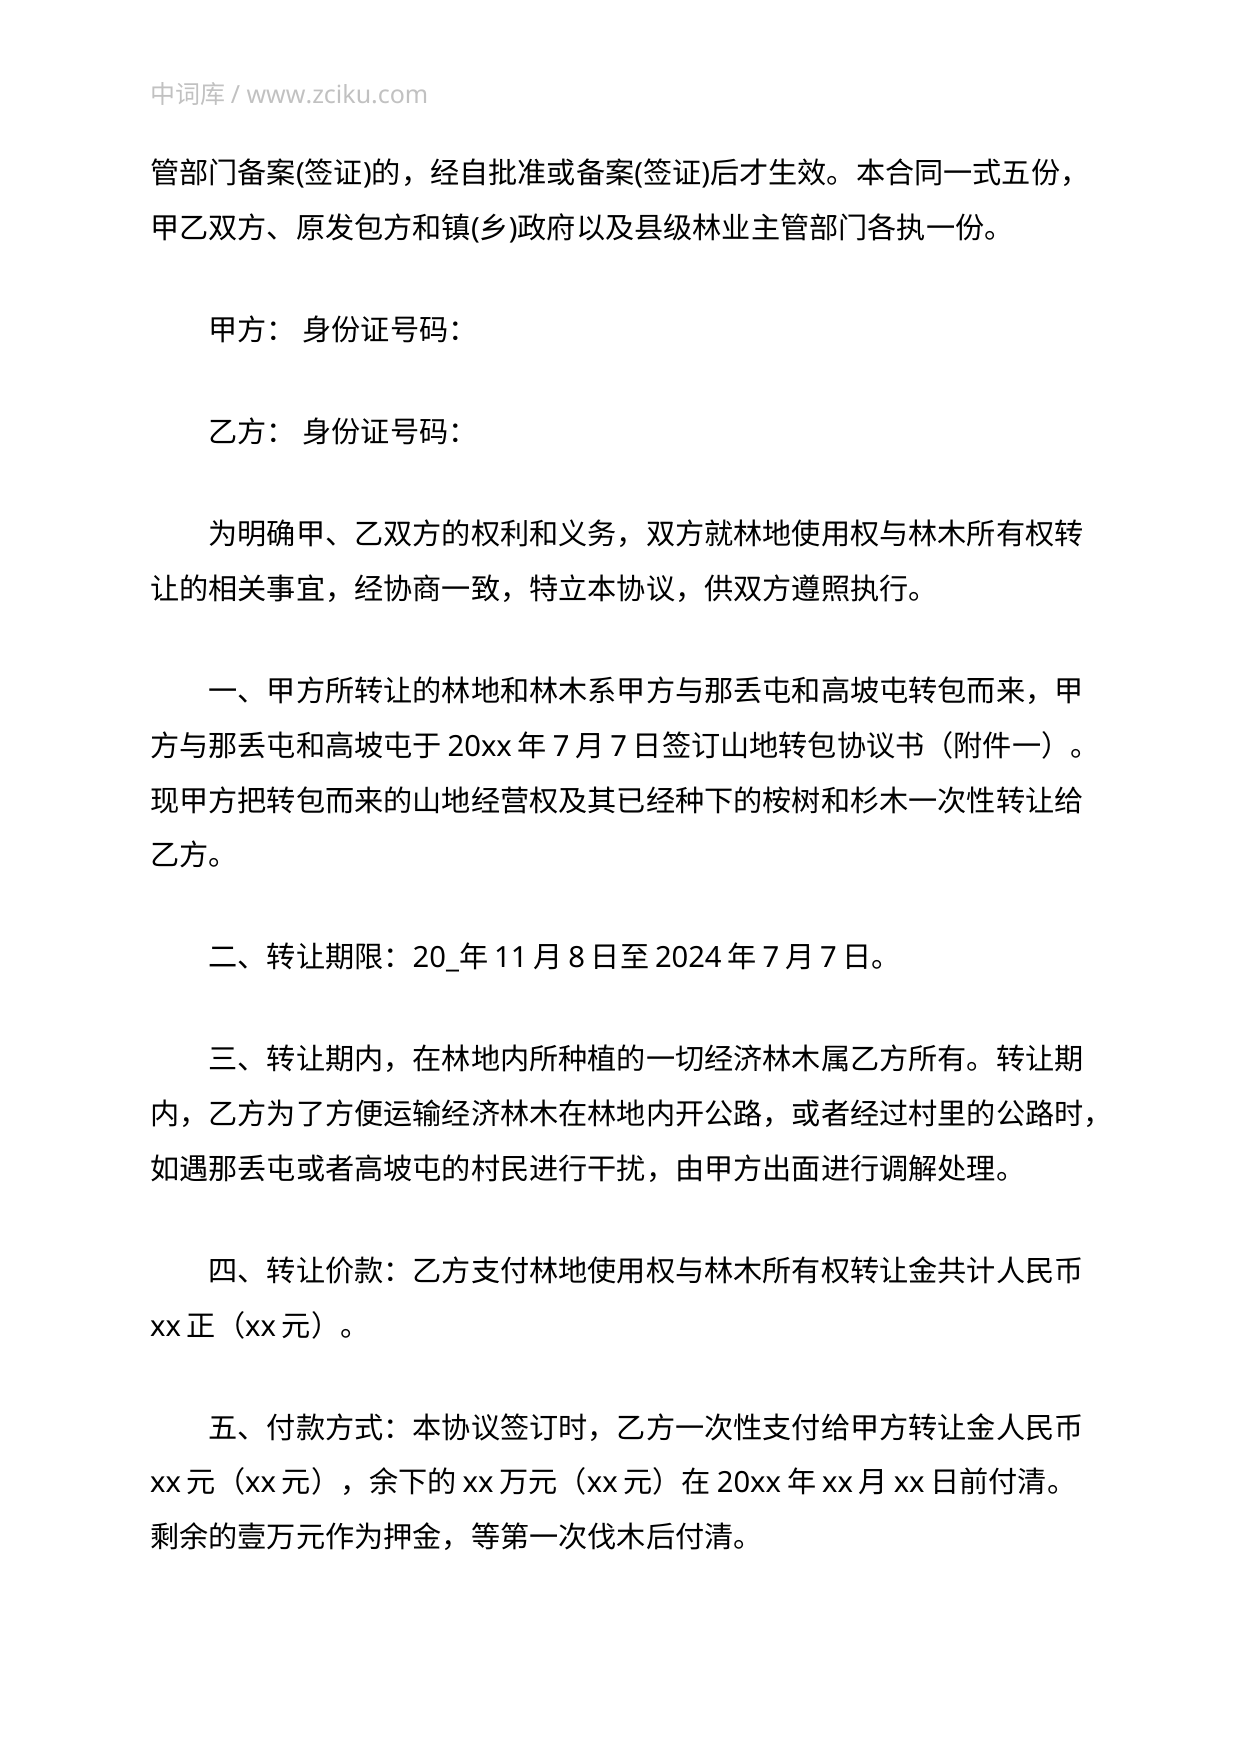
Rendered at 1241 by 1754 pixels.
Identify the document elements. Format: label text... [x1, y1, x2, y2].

text 一、甲方所转让的林地和林木系甲方与那丢屯和高坡屯转包而来，甲方与那丢屯和高坡屯于20xx年7月7日签订山地转包协议书（附件一）。现甲方把转包而来的山地经营权及其已经种下的桉树和杉木一次性转让给乙方。 [150, 667, 1090, 874]
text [150, 150, 1090, 247]
text 为明确甲、乙双方的权利和义务，双方就林地使用权与林木所有权转让的相关事宜，经协商一致，特立本协议，供双方遵照执行。 [150, 511, 1090, 608]
text 乙方： 身份证号码： [150, 409, 1090, 451]
text 二、转让期限：20_年11月8日至2024年7月7日。 [150, 934, 1090, 976]
text 五、付款方式：本协议签订时，乙方一次性支付给甲方转让金人民币xx元（xx元），余下的xx万元（xx元）在20xx年xx月xx日前付清。剩余的壹万元作为押金，等第一次伐木后付清。 [150, 1404, 1090, 1556]
text 四、转让价款：乙方支付林地使用权与林木所有权转让金共计人民币xx正（xx元）。 [150, 1247, 1090, 1344]
text 甲方： 身份证号码： [150, 307, 1090, 349]
text 三、转让期内，在林地内所种植的一切经济林木属乙方所有。转让期内，乙方为了方便运输经济林木在林地内开公路，或者经过村里的公路时，如遇那丢屯或者高坡屯的村民进行干扰，由甲方出面进行调解处理。 [150, 1036, 1090, 1188]
